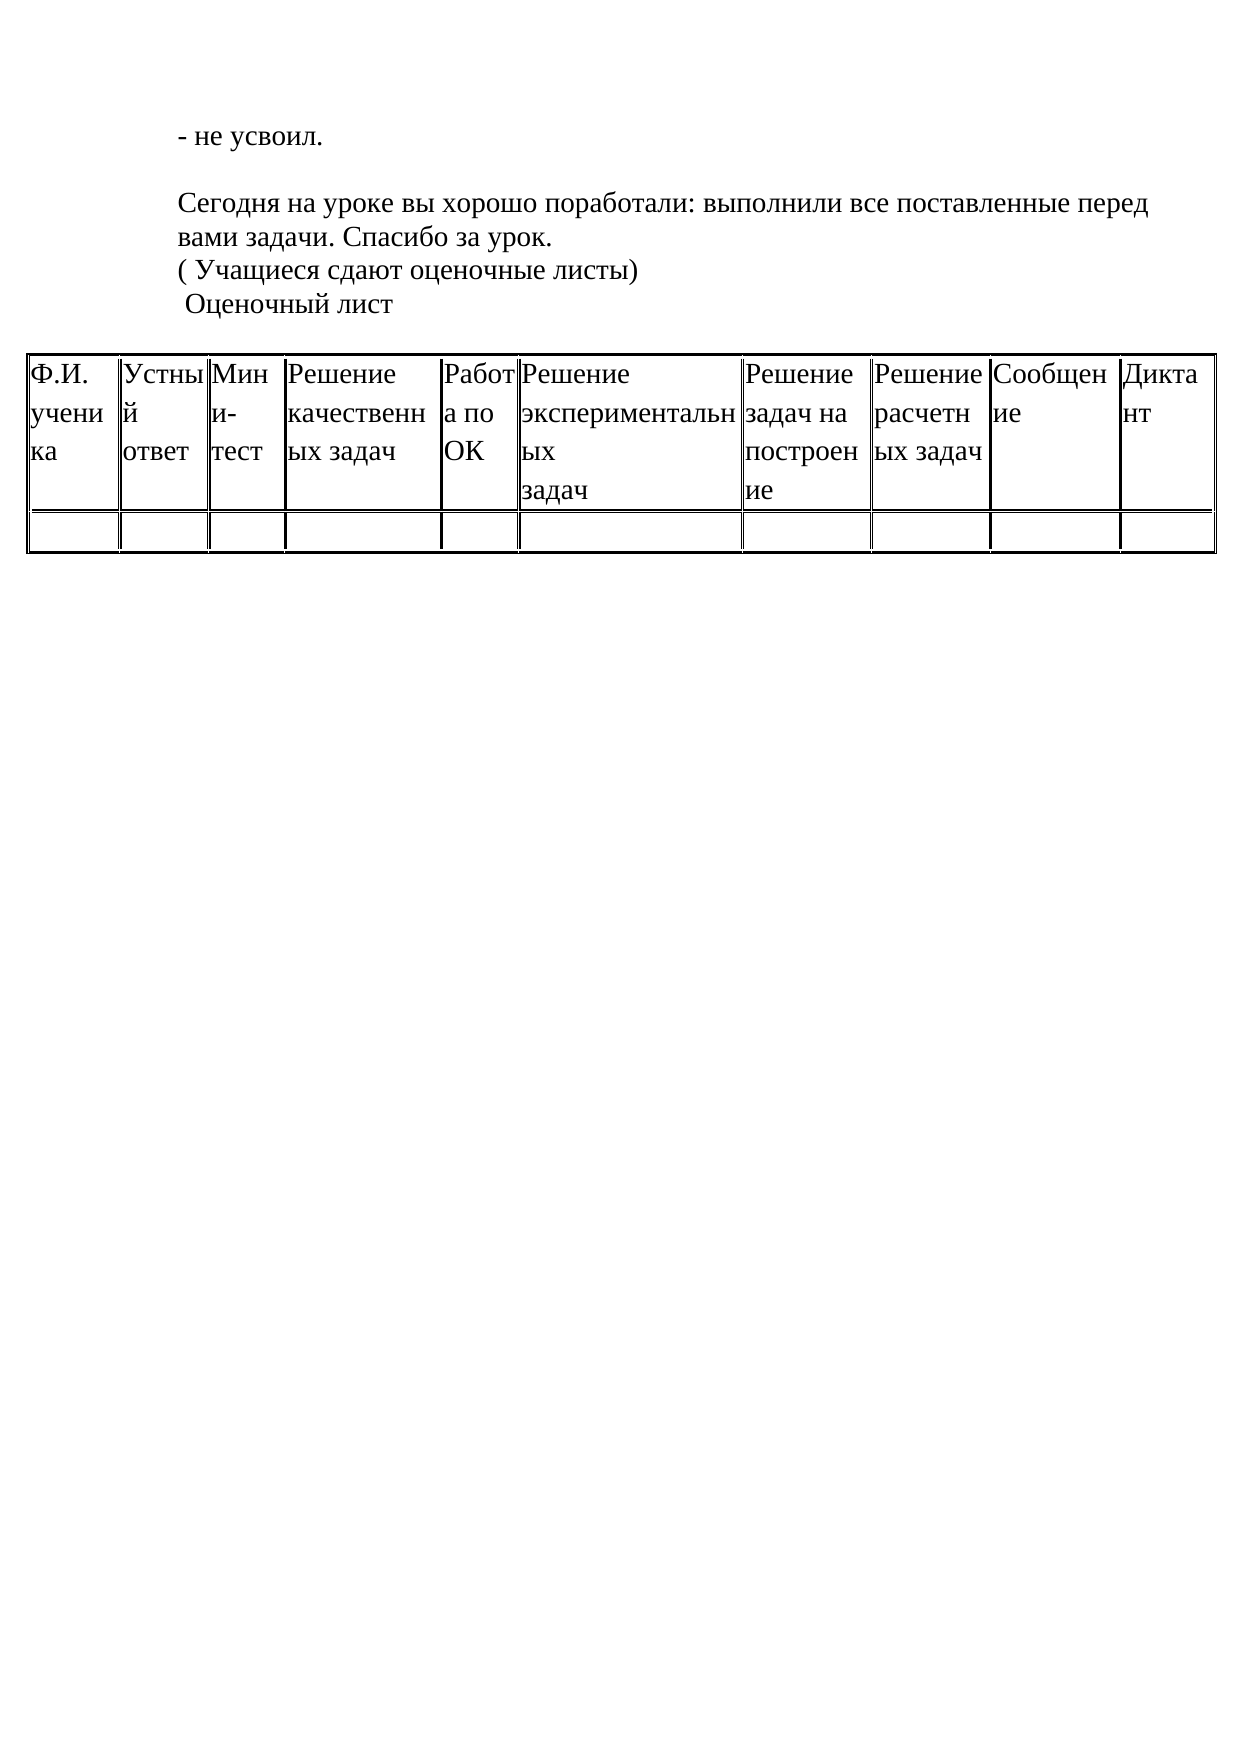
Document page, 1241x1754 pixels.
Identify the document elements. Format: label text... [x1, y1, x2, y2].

table_cell [519, 513, 742, 551]
table_header Решение экспериментальных задач [519, 356, 742, 509]
table_header Ф.И. ученика [30, 355, 120, 509]
table_header Сообщение [990, 356, 1120, 509]
table_header Решение задач на построение [743, 356, 872, 509]
table_cell [1120, 509, 1214, 551]
table_cell [30, 509, 120, 551]
text - не усвоил. [177, 118, 1152, 152]
table_cell [743, 513, 872, 551]
text Оценочный лист [177, 286, 1152, 319]
table_header Устный ответ [120, 355, 209, 509]
table_header Работа по ОК [441, 355, 519, 509]
text ( Учащиеся сдают оценочные листы) [177, 252, 1152, 286]
table_cell [285, 513, 441, 551]
table_cell [872, 513, 990, 551]
table_cell [990, 513, 1120, 551]
table_header Решение расчетных задач [872, 356, 990, 509]
text Сегодня на уроке вы хорошо поработали: выполнили все поставленные перед вами задачи. Спасибо за урок. [177, 185, 1152, 252]
table_header Диктант [1120, 356, 1214, 509]
table_cell [441, 509, 519, 551]
table_cell [209, 513, 285, 551]
table_header Решение качественных задач [285, 356, 441, 509]
table_cell [120, 509, 209, 551]
table_header Мини-тест [209, 355, 285, 509]
